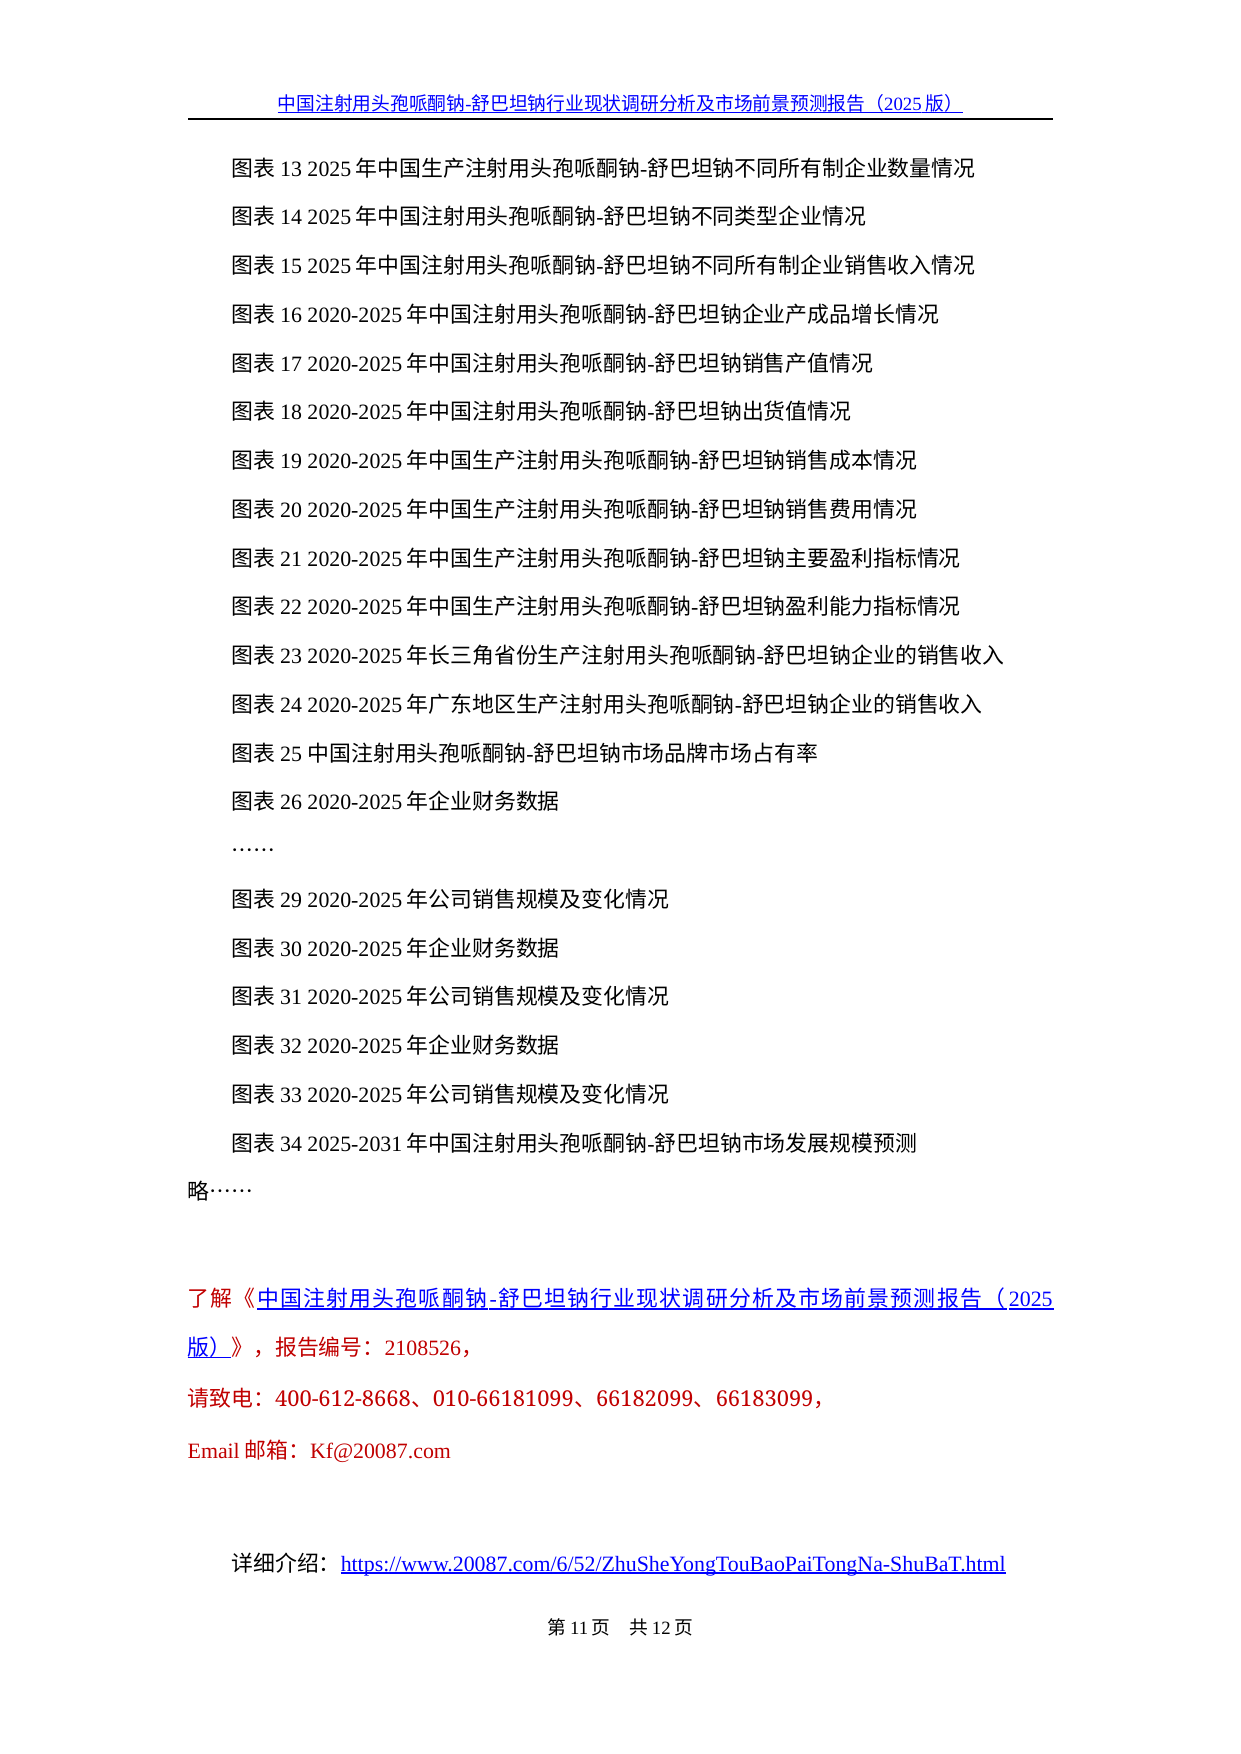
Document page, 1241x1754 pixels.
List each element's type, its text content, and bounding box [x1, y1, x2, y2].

text 请致电：400-612-8668、010-66181099、66182099、66183099， [187, 1381, 1053, 1413]
text Email邮箱：Kf@20087.com [187, 1432, 1053, 1465]
text 详细介绍：https://www.20087.com/6/52/ZhuSheYongTouBaoPaiTongNa-ShuBaT.html [187, 1545, 1053, 1578]
text 了解《中国注射用头孢哌酮钠-舒巴坦钠行业现状调研分析及市场前景预测报告（2025版）》，报告编号：2108526， [187, 1280, 1053, 1362]
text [187, 150, 1053, 1206]
